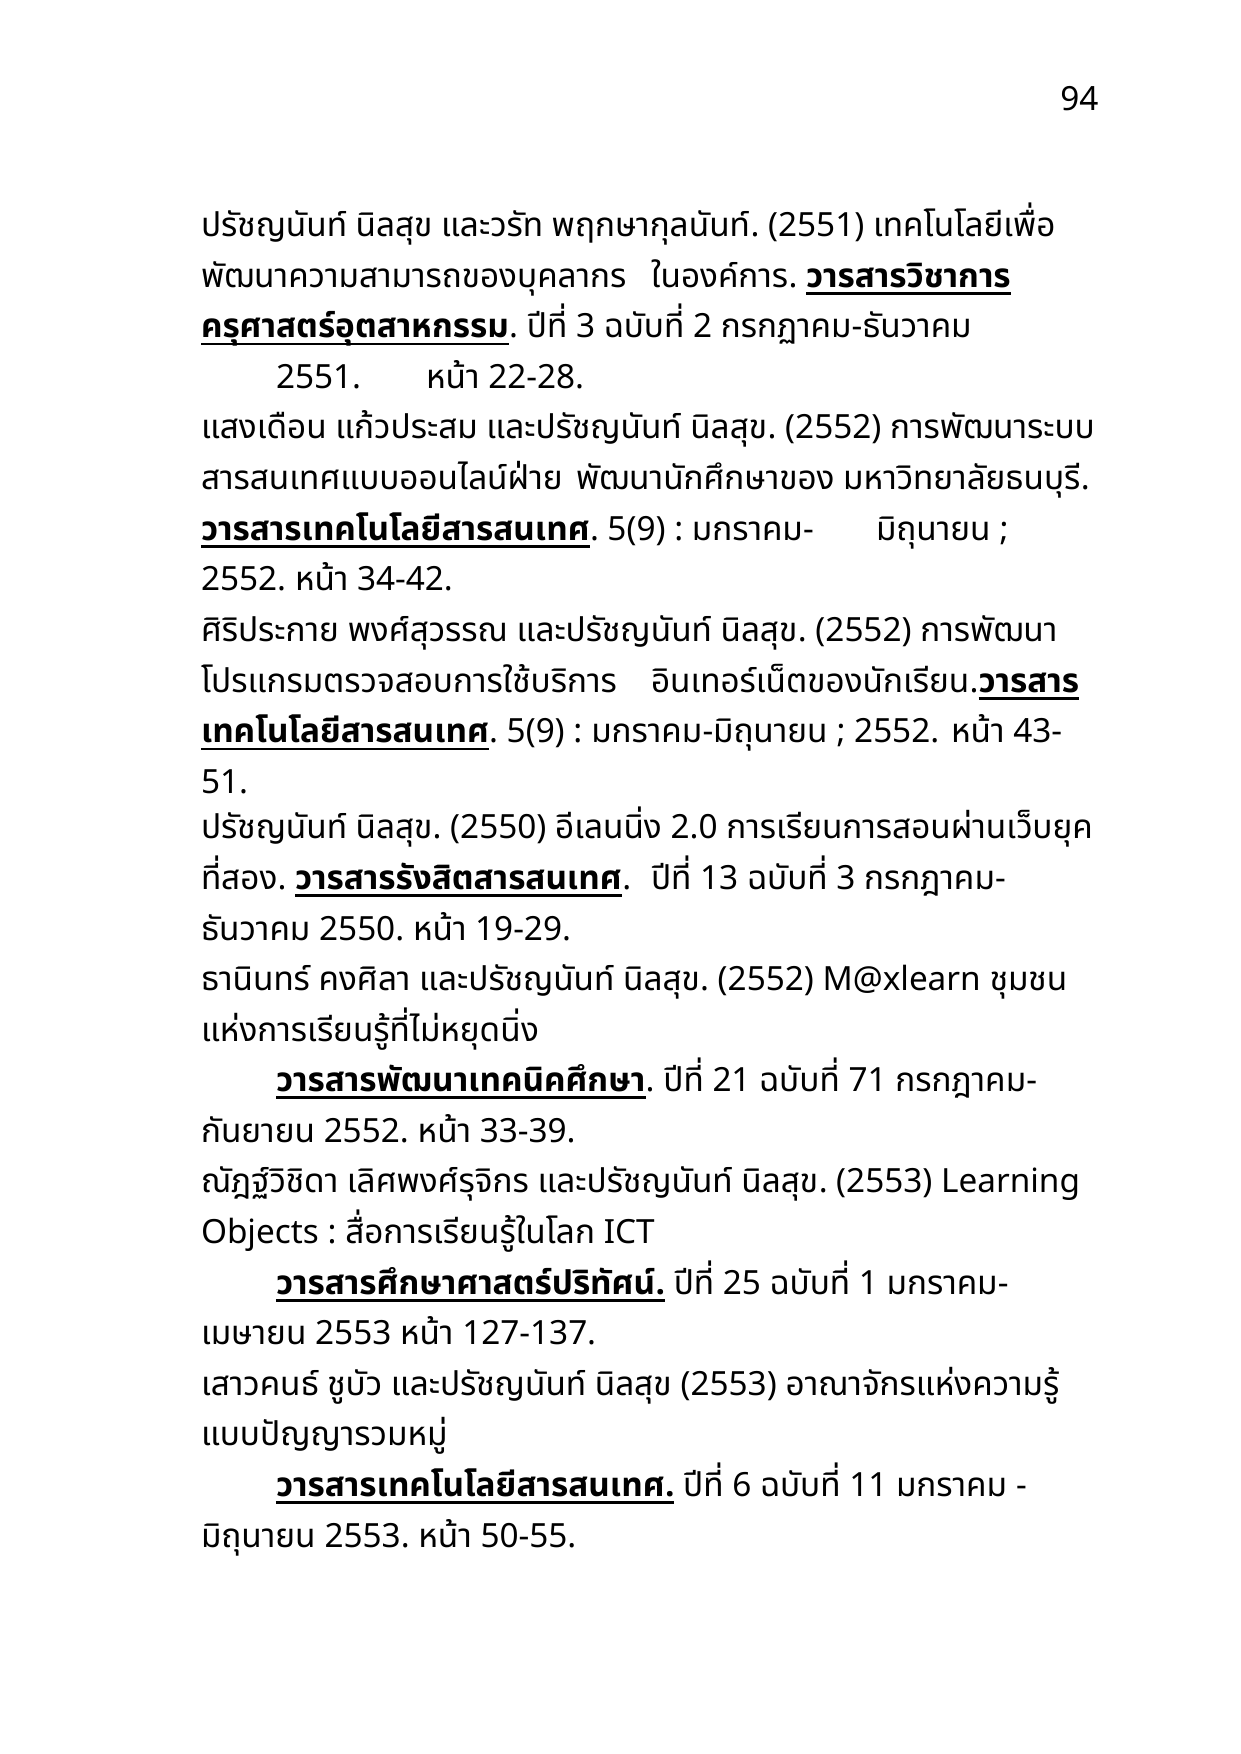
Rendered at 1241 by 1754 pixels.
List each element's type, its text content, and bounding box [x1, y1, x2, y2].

text ปรัชญนันท์ นิลสุข. (2550) อีเลนนิ่ง 2.0 การเรียนการสอนผ่านเว็บยุคที่สอง. วารสารรังสิตสารสนเทศ. ปีที่ 13 ฉบับที่ 3 กรกฎาคม-ธันวาคม 2550. หน้า 19-29. [201, 803, 1098, 955]
text ศิริประกาย พงศ์สุวรรณ และปรัชญนันท์ นิลสุข. (2552) การพัฒนาโปรแกรมตรวจสอบการใช้บริการ อินเทอร์เน็ตของนักเรียน.วารสารเทคโนโลยีสารสนเทศ. 5(9) : มกราคม-มิถุนายน ; 2552. หน้า 43-51. [201, 606, 1098, 803]
text 2551. หน้า 22-28. [201, 353, 1098, 403]
text เสาวคนธ์ ชูบัว และปรัชญนันท์ นิลสุข (2553) อาณาจักรแห่งความรู้แบบปัญญารวมหมู่ [201, 1360, 1098, 1461]
text ณัฎฐ์วิชิดา เลิศพงศ์รุจิกร และปรัชญนันท์ นิลสุข. (2553) Learning Objects : สื่อการเรียนรู้ในโลก ICT [201, 1157, 1098, 1258]
text วารสารเทคโนโลยีสารสนเทศ. ปีที่ 6 ฉบับที่ 11 มกราคม - มิถุนายน 2553. หน้า 50-55. [201, 1461, 1098, 1562]
text วารสารศึกษาศาสตร์ปริทัศน์. ปีที่ 25 ฉบับที่ 1 มกราคม-เมษายน 2553 หน้า 127-137. [201, 1258, 1098, 1360]
text ปรัชญนันท์ นิลสุข และวรัท พฤกษากุลนันท์. (2551) เทคโนโลยีเพื่อพัฒนาความสามารถของบุคลากร ในองค์การ. วารสารวิชาการครุศาสตร์อุตสาหกรรม. ปีที่ 3 ฉบับที่ 2 กรกฏาคม-ธันวาคม [201, 201, 1098, 353]
text ธานินทร์ คงศิลา และปรัชญนันท์ นิลสุข. (2552) M@xlearn ชุมชนแห่งการเรียนรู้ที่ไม่หยุดนิ่ง [201, 955, 1098, 1056]
text แสงเดือน แก้วประสม และปรัชญนันท์ นิลสุข. (2552) การพัฒนาระบบสารสนเทศแบบออนไลน์ฝ่าย พัฒนานักศึกษาของ มหาวิทยาลัยธนบุรี. วารสารเทคโนโลยีสารสนเทศ. 5(9) : มกราคม- มิถุนายน ; 2552. หน้า 34-42. [201, 403, 1098, 606]
text วารสารพัฒนาเทคนิคศึกษา. ปีที่ 21 ฉบับที่ 71 กรกฎาคม-กันยายน 2552. หน้า 33-39. [201, 1056, 1098, 1157]
